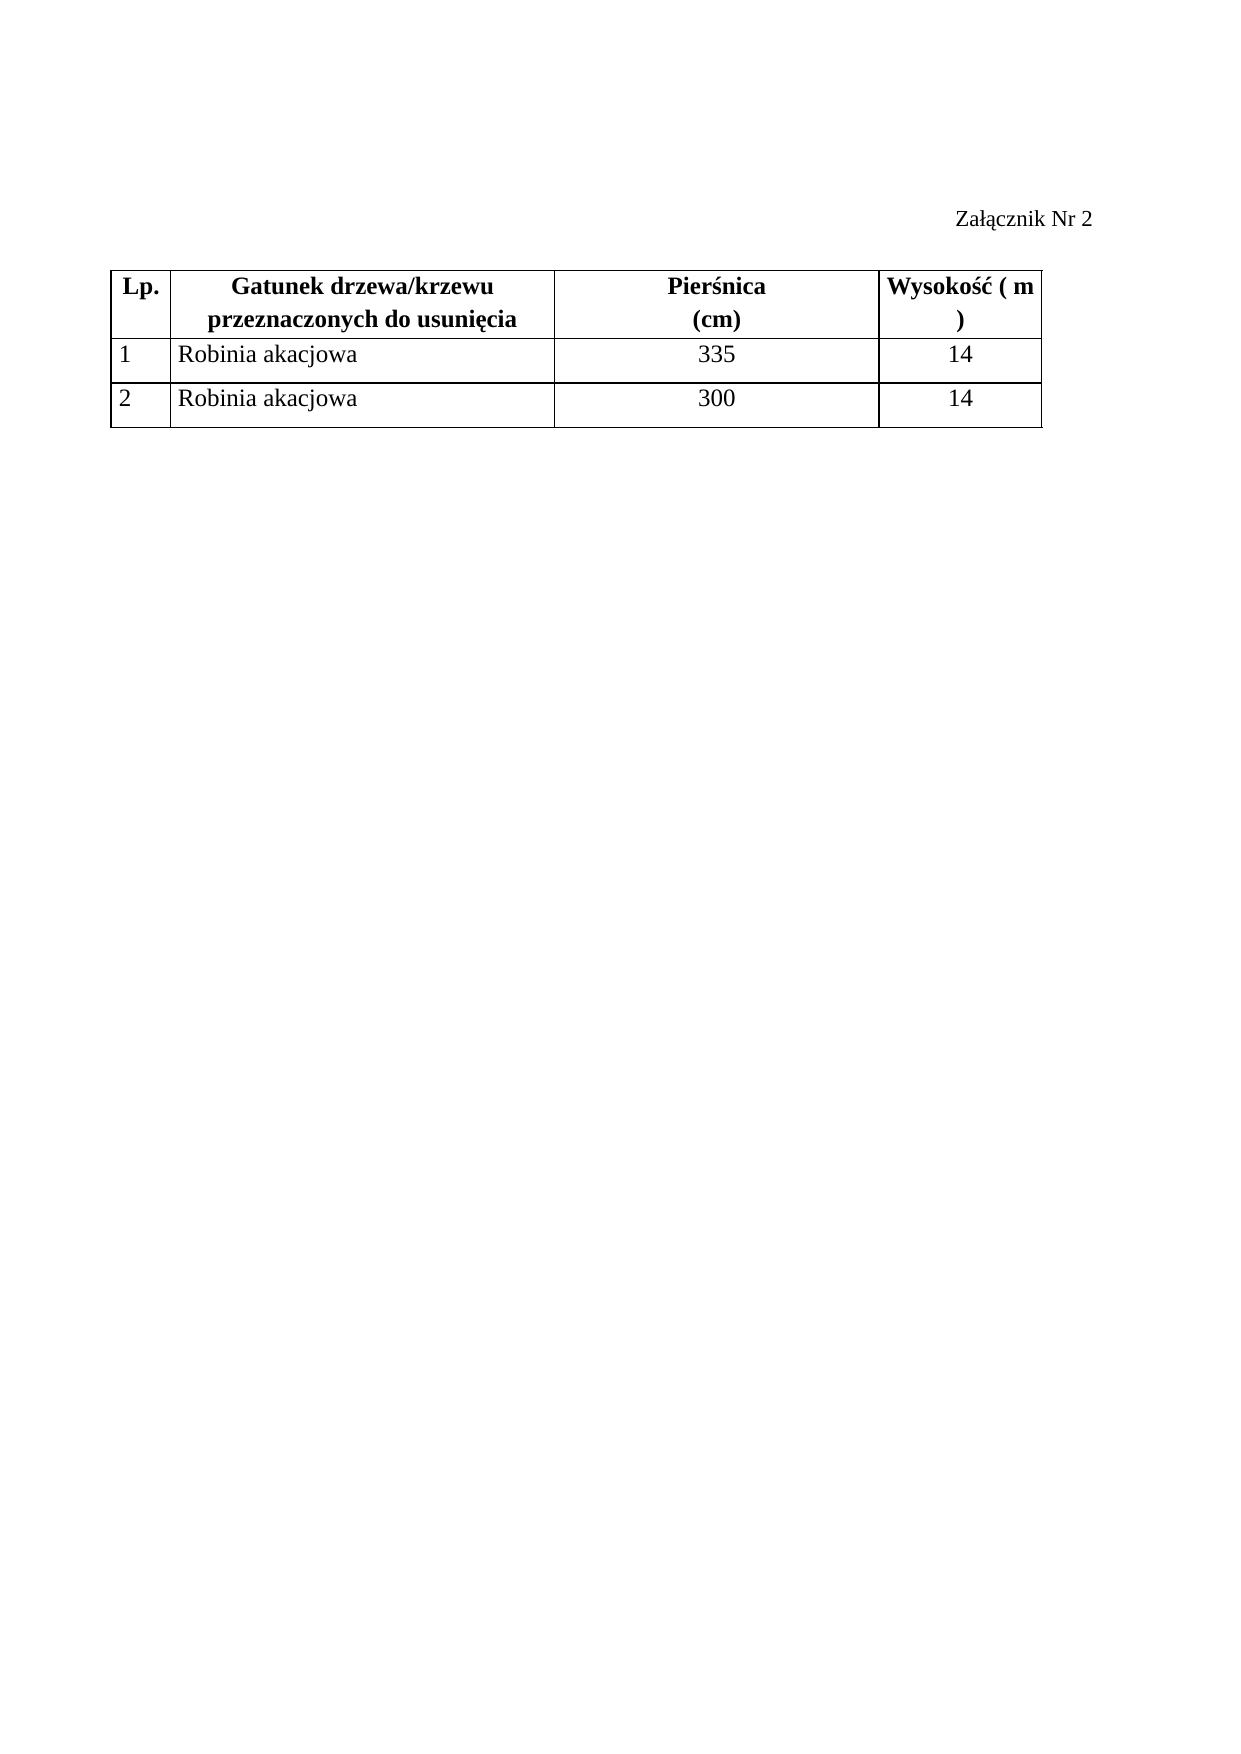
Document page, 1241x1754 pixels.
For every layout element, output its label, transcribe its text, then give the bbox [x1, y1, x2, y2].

table_cell 1 [112, 339, 170, 382]
table_cell 14 [880, 339, 1041, 382]
table_header Pierśnica (cm) [555, 271, 878, 337]
table_cell 2 [112, 384, 170, 427]
table_cell Robinia akacjowa [171, 384, 554, 427]
table_cell 300 [555, 384, 878, 427]
table_header Wysokość ( m ) [880, 271, 1041, 337]
table_header Gatunek drzewa/krzewu przeznaczonych do usunięcia [171, 271, 554, 337]
text Załącznik Nr 2 [148, 205, 1093, 231]
table_header Lp. [112, 271, 170, 337]
table_cell 14 [880, 384, 1041, 427]
table_cell Robinia akacjowa [171, 339, 554, 382]
table_cell 335 [555, 339, 878, 382]
